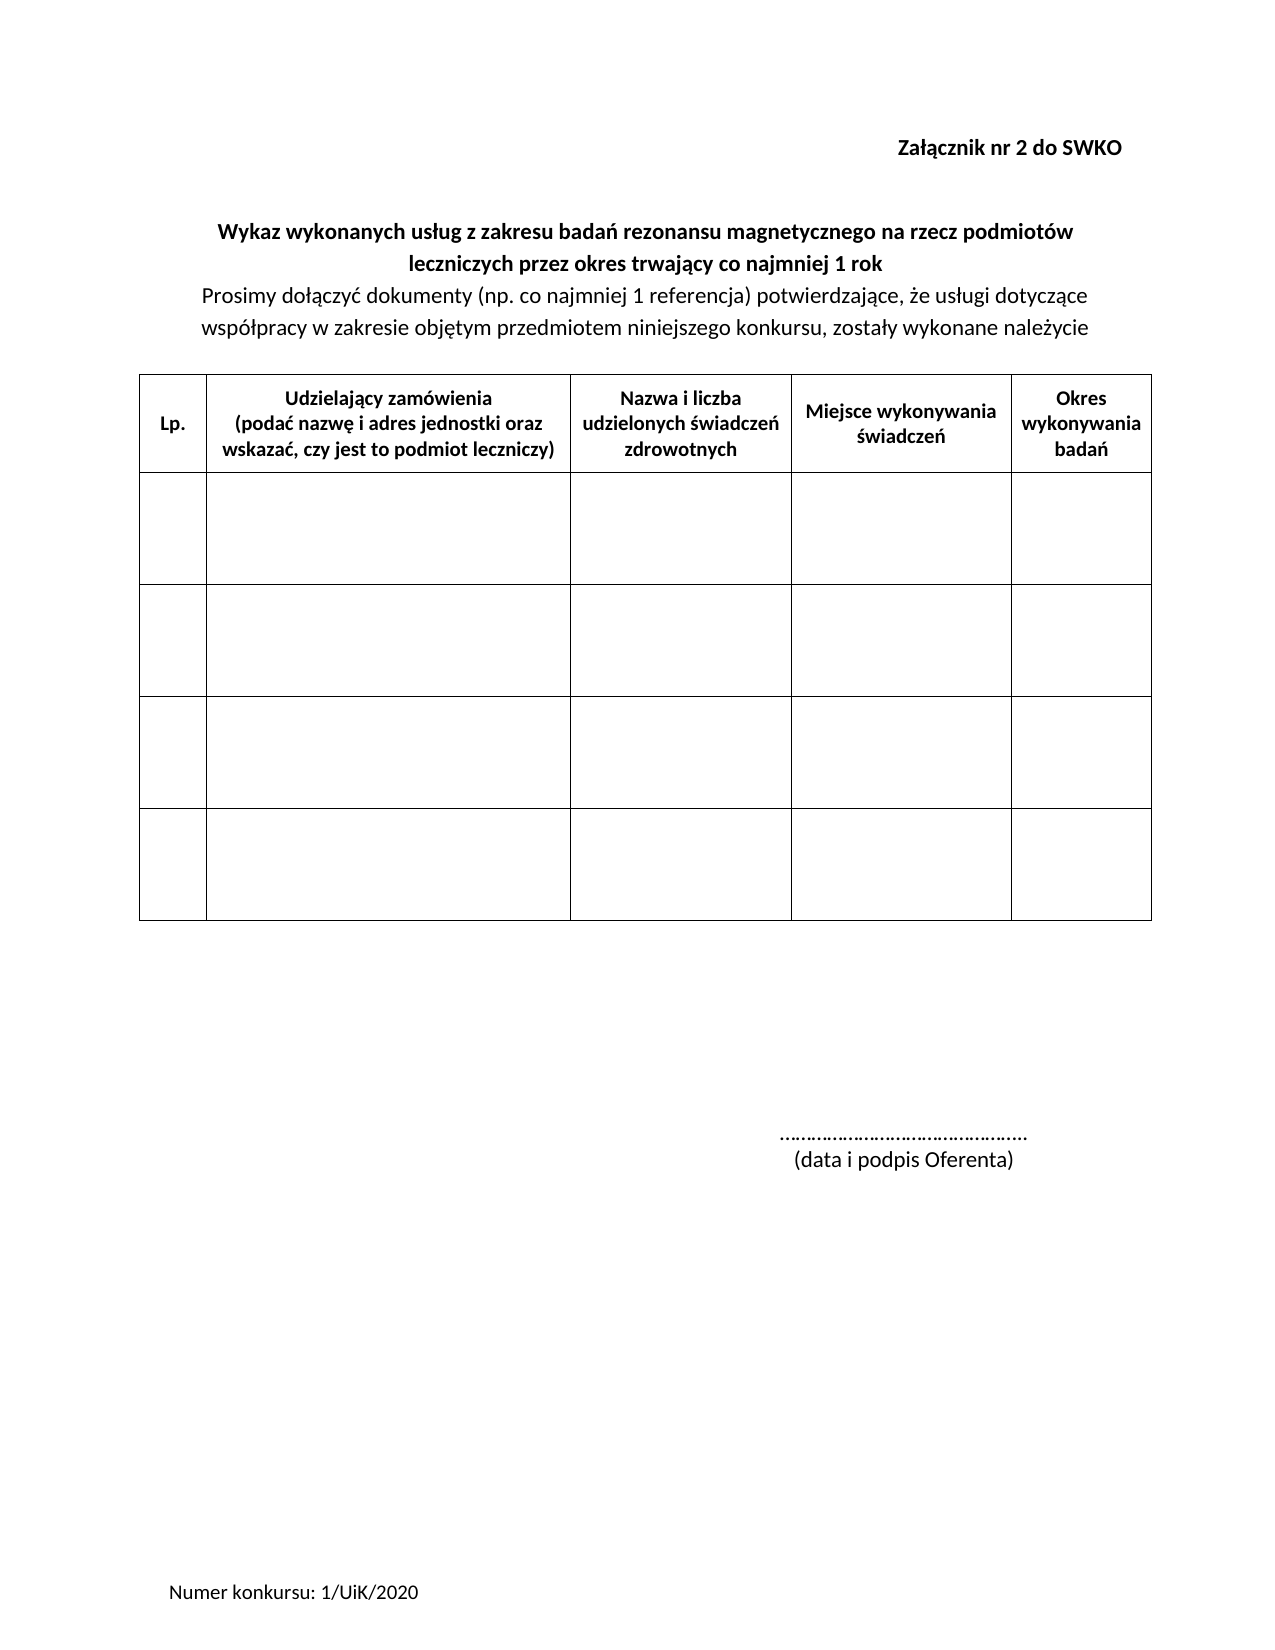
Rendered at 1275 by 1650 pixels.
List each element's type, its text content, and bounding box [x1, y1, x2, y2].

table_cell [1012, 697, 1151, 808]
table_cell [792, 697, 1011, 808]
table_cell [792, 473, 1011, 584]
table_cell [1012, 585, 1151, 696]
table_header Nazwa i liczba udzielonych świadczeń zdrowotnych [571, 375, 791, 472]
table_header Miejsce wykonywania świadczeń [792, 375, 1011, 472]
table_cell [792, 585, 1011, 696]
table_cell [571, 809, 791, 920]
text Wykaz wykonanych usług z zakresu badań rezonansu magnetycznego na rzecz podmiotów leczniczych przez okres trwający co najmniej 1 rok [169, 217, 1122, 277]
table_cell [207, 585, 570, 696]
table_cell [571, 473, 791, 584]
text (data i podpis Oferenta) [686, 1146, 1122, 1174]
table_cell [207, 809, 570, 920]
text Prosimy dołączyć dokumenty (np. co najmniej 1 referencja) potwierdzające, że usługi dotyczące współpracy w zakresie objętym przedmiotem niniejszego konkursu, zostały wykonane należycie [169, 281, 1122, 342]
text Załącznik nr 2 do SWKO [760, 133, 1122, 161]
table_cell [571, 585, 791, 696]
table_header Udzielający zamówienia (podać nazwę i adres jednostki oraz wskazać, czy jest to podmiot leczniczy) [207, 375, 570, 472]
table_cell [140, 585, 206, 696]
text ……………………………………….. [686, 1118, 1122, 1146]
table_cell [207, 697, 570, 808]
table_header Lp. [140, 375, 206, 472]
table_cell [140, 473, 206, 584]
table_cell [140, 697, 206, 808]
table_cell [1012, 473, 1151, 584]
table_cell [571, 697, 791, 808]
table_cell [207, 473, 570, 584]
table_header Okres wykonywania badań [1012, 375, 1151, 472]
table_cell [792, 809, 1011, 920]
table_cell [1012, 809, 1151, 920]
table_cell [140, 809, 206, 920]
